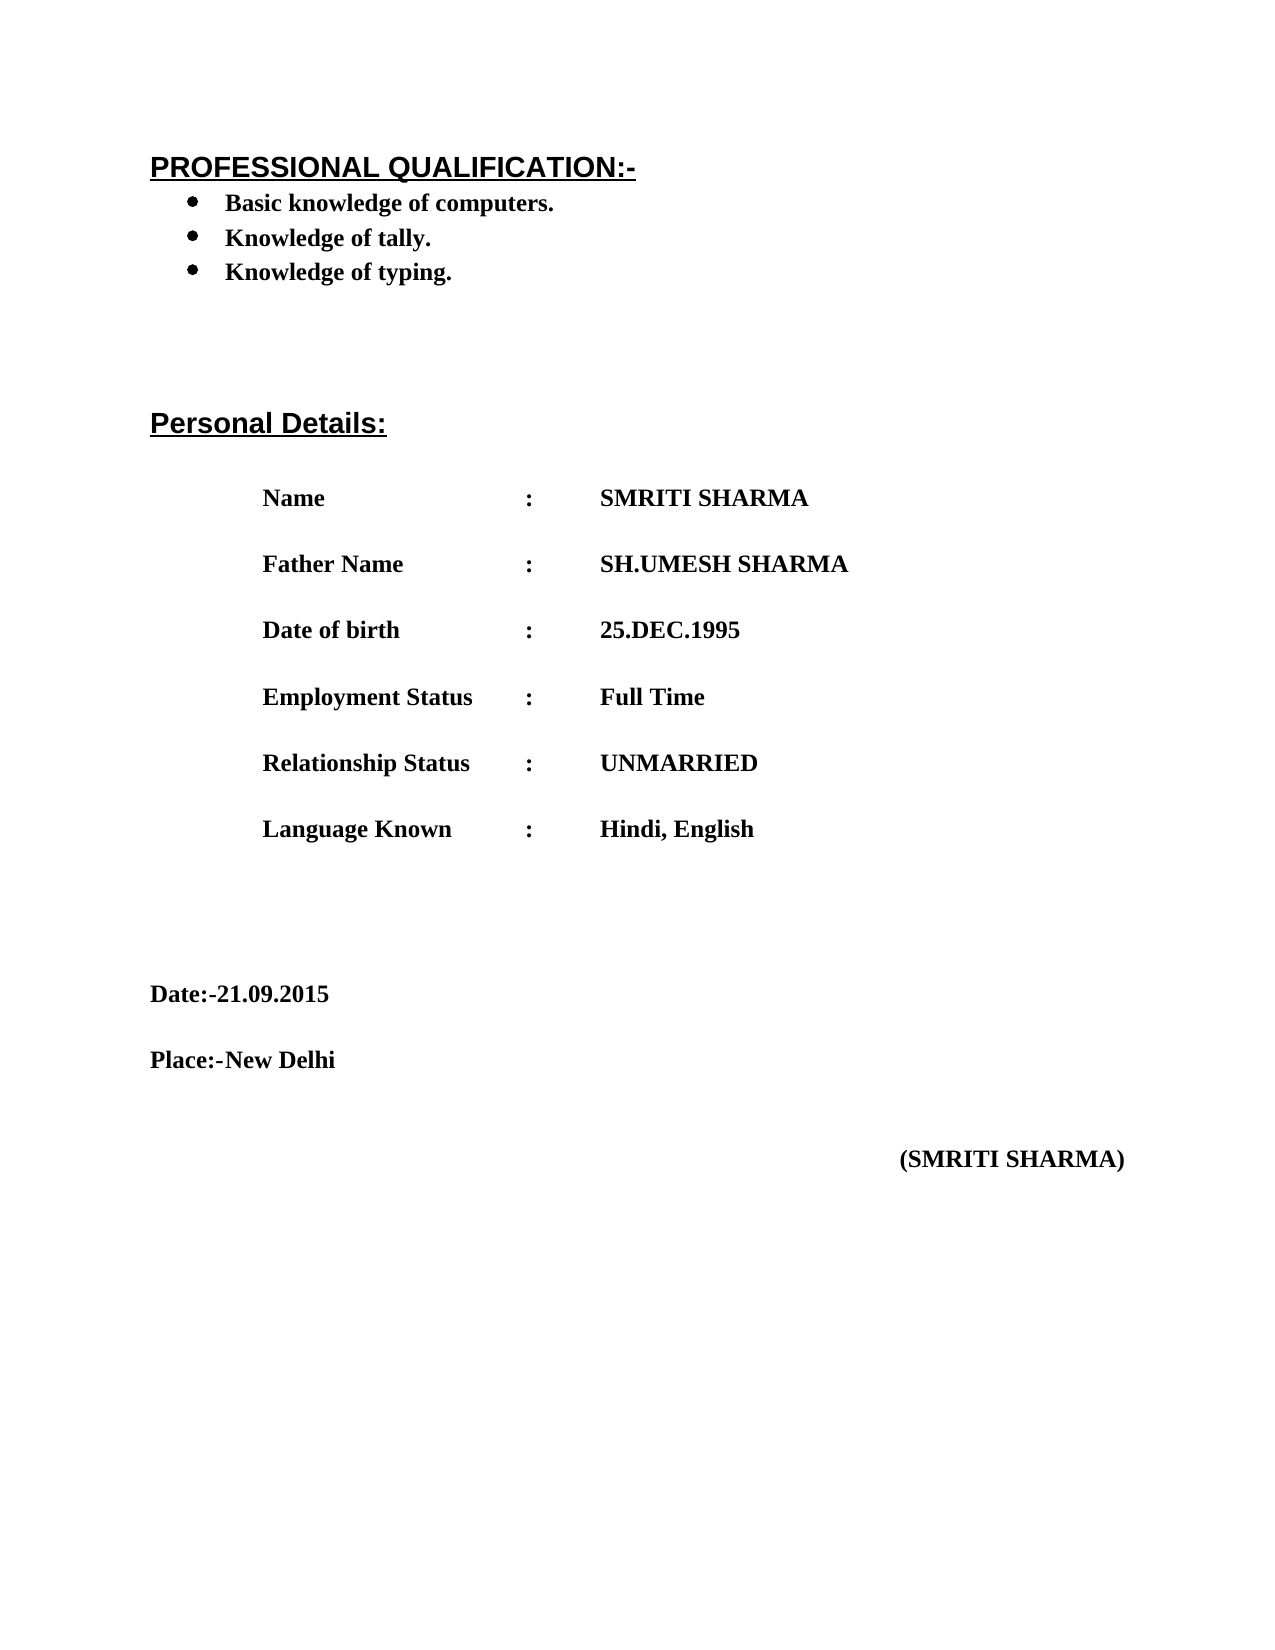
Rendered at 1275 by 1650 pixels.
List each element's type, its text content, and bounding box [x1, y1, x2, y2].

text (SMRITI SHARMA) [150, 1144, 1125, 1173]
list Knowledge of typing. [187, 257, 1125, 286]
text Employment Status : Full Time [262, 682, 1125, 710]
text Place:- New Delhi [150, 1045, 1125, 1073]
text Relationship Status : UNMARRIED [262, 748, 1125, 776]
list Basic knowledge of computers. [187, 188, 1125, 218]
text PROFESSIONAL QUALIFICATION:- [150, 150, 1125, 183]
text Father Name : SH.UMESH SHARMA [262, 549, 1125, 578]
text Name : SMRITI SHARMA [262, 483, 1125, 512]
text Date:-21.09.2015 [150, 979, 1125, 1007]
list Knowledge of tally. [187, 223, 1125, 252]
text Language Known : Hindi, English [262, 814, 1125, 842]
text Date of birth : 25.DEC.1995 [262, 616, 1125, 644]
text Personal Details: [150, 406, 1125, 440]
